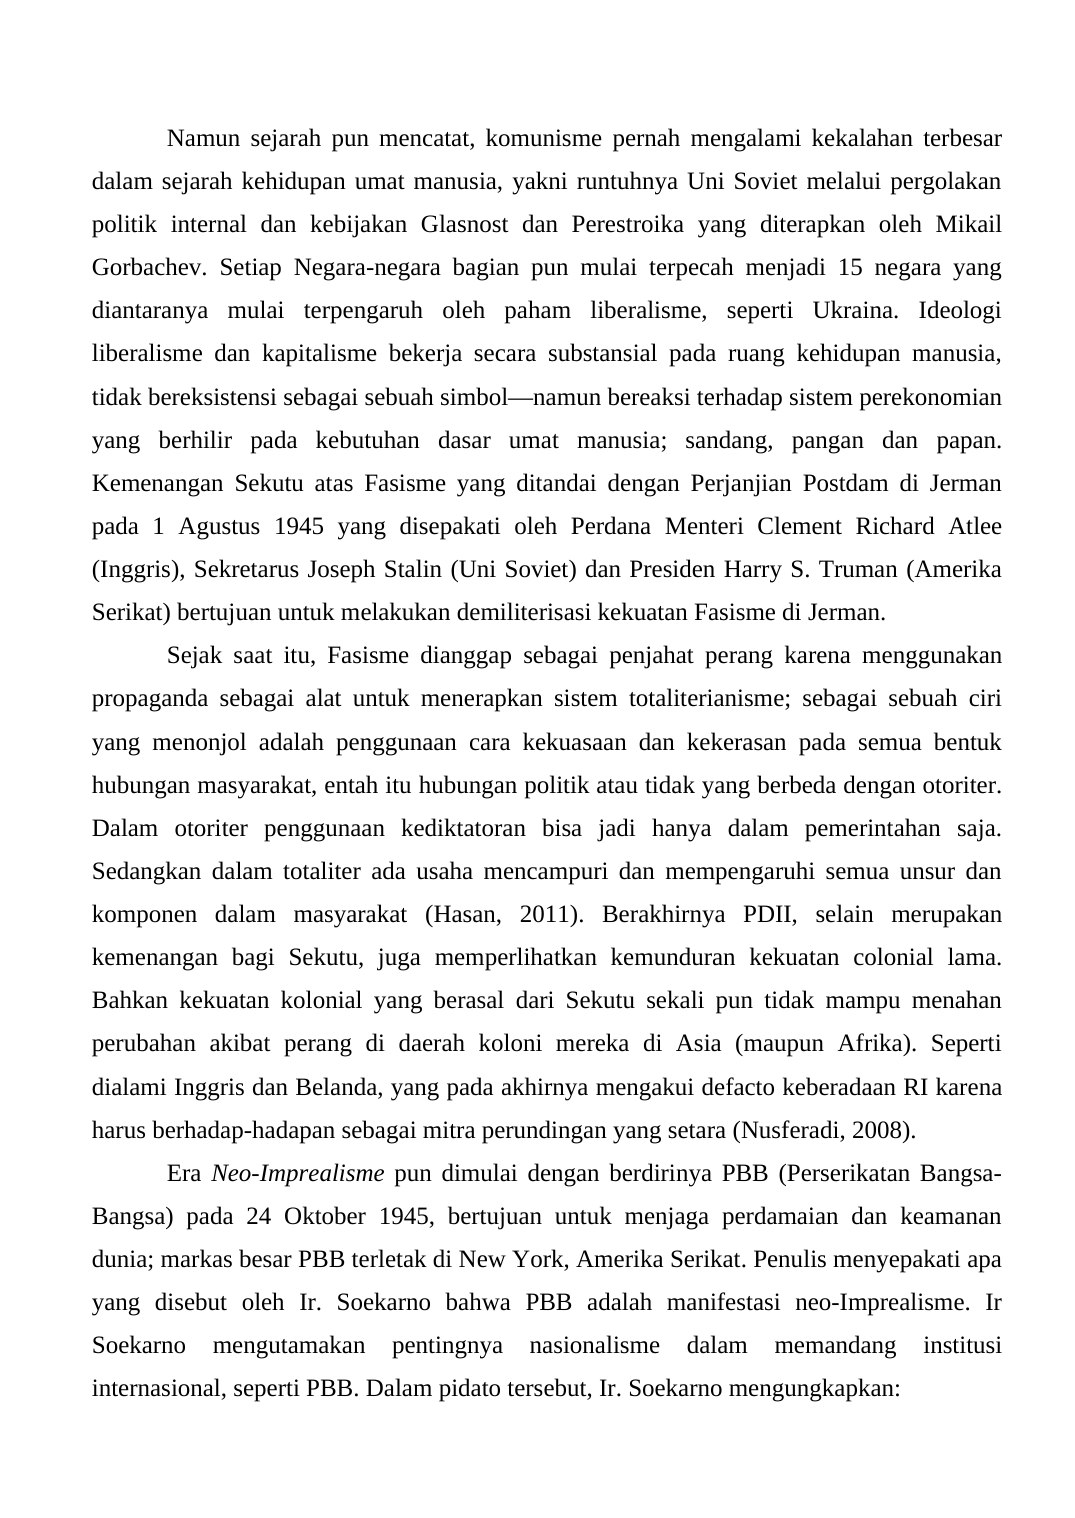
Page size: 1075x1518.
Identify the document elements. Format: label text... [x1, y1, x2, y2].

text Sejak saat itu, Fasisme dianggap sebagai penjahat perang karena menggunakan propaganda sebagai alat untuk menerapkan sistem totaliterianisme; sebagai sebuah ciri yang menonjol adalah penggunaan cara kekuasaan dan kekerasan pada semua bentuk hubungan masyarakat, entah itu hubungan politik atau tidak yang berbeda dengan otoriter. Dalam otoriter penggunaan kediktatoran bisa jadi hanya dalam pemerintahan saja. Sedangkan dalam totaliter ada usaha mencampuri dan mempengaruhi semua unsur dan komponen dalam masyarakat. Berakhirnya PDII, selain merupakan kemenangan bagi Sekutu, juga memperlihatkan kemunduran kekuatan colonial lama. Bahkan kekuatan kolonial yang berasal dari Sekutu sekali pun tidak mampu menahan perubahan akibat perang di daerah koloni mereka di Asia (maupun Afrika). Seperti dialami Inggris dan Belanda, yang pada akhirnya mengakui defacto keberadaan RI karena harus berhadap-hadapan sebagai mitra perundingan yang setara. [92, 640, 1003, 1143]
text Namun sejarah pun mencatat, komunisme pernah mengalami kekalahan terbesar dalam sejarah kehidupan umat manusia, yakni runtuhnya Uni Soviet melalui pergolakan politik internal dan kebijakan Glasnost dan Perestroika yang diterapkan oleh Mikail Gorbachev. Setiap Negara-negara bagian pun mulai terpecah menjadi 15 negara yang diantaranya mulai terpengaruh oleh paham liberalisme, seperti Ukraina. Ideologi liberalisme dan kapitalisme bekerja secara substansial pada ruang kehidupan manusia, tidak bereksistensi sebagai sebuah simbol—namun bereaksi terhadap sistem perekonomian yang berhilir pada kebutuhan dasar umat manusia; sandang, pangan dan papan. Kemenangan Sekutu atas Fasisme yang ditandai dengan Perjanjian Postdam di Jerman pada 1 Agustus 1945 yang disepakati oleh Perdana Menteri Clement Richard Atlee (Inggris), Sekretarus Joseph Stalin (Uni Soviet) dan Presiden Harry S. Truman (Amerika Serikat) bertujuan untuk melakukan demiliterisasi kekuatan Fasisme di Jerman. [92, 123, 1003, 626]
text Era Neo-Imprealisme pun dimulai dengan berdirinya PBB (Perserikatan Bangsa-Bangsa) pada 24 Oktober 1945, bertujuan untuk menjaga perdamaian dan keamanan dunia; markas besar PBB terletak di New York, Amerika Serikat. Penulis menyepakati apa yang disebut oleh Ir. Soekarno bahwa PBB adalah manifestasi neo-Imprealisme. Ir Soekarno mengutamakan pentingnya nasionalisme dalam memandang institusi internasional, seperti PBB. Dalam pidato tersebut, Ir. Soekarno mengungkapkan: [92, 1158, 1003, 1402]
